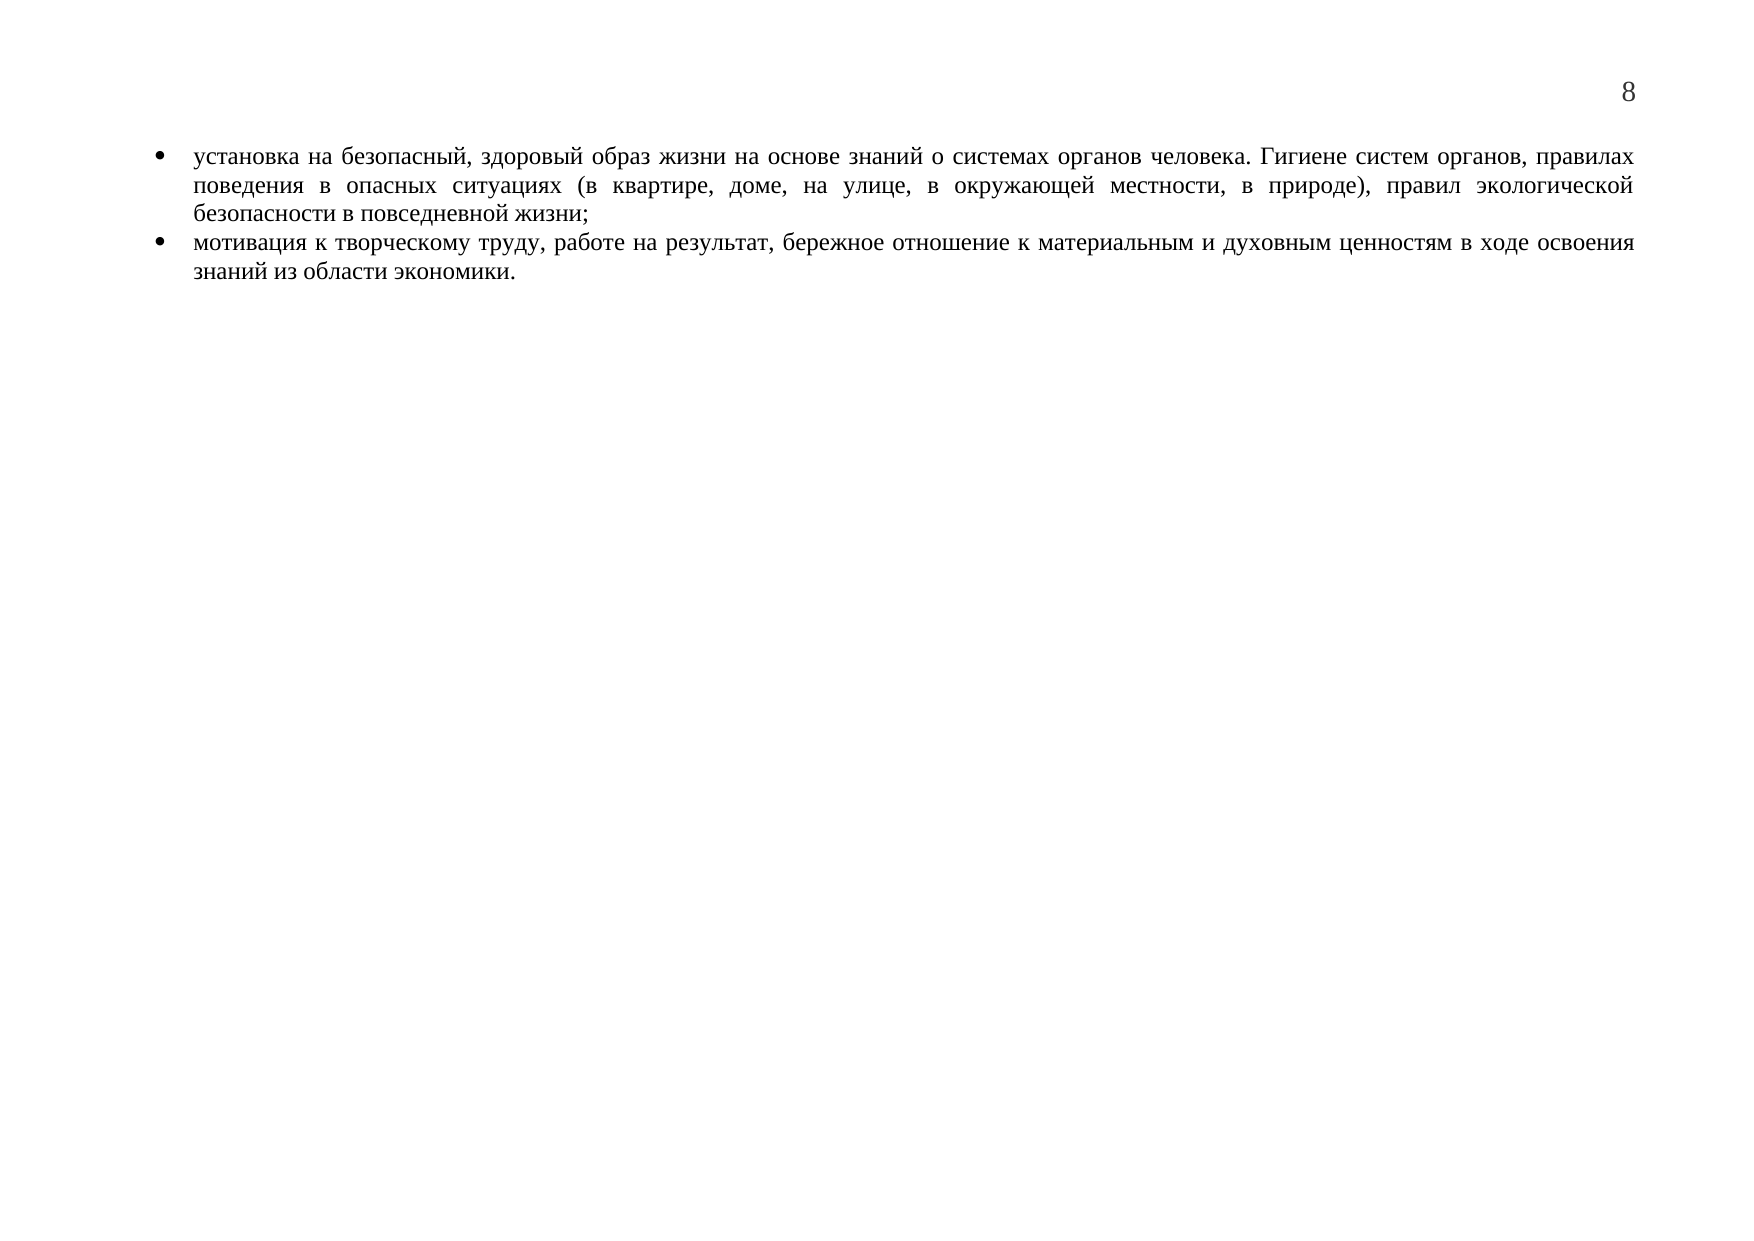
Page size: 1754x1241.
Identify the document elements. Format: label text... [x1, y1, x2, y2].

list установка на безопасный, здоровый образ жизни на основе знаний о системах органов человека. Гигиене систем органов, правилах поведения в опасных ситуациях (в квартире, доме, на улице, в окружающей местности, в природе), правил экологической безопасности в повседневной жизни; [156, 141, 1636, 227]
list мотивация к творческому труду, работе на результат, бережное отношение к материальным и духовным ценностям в ходе освоения знаний из области экономики. [156, 227, 1636, 285]
